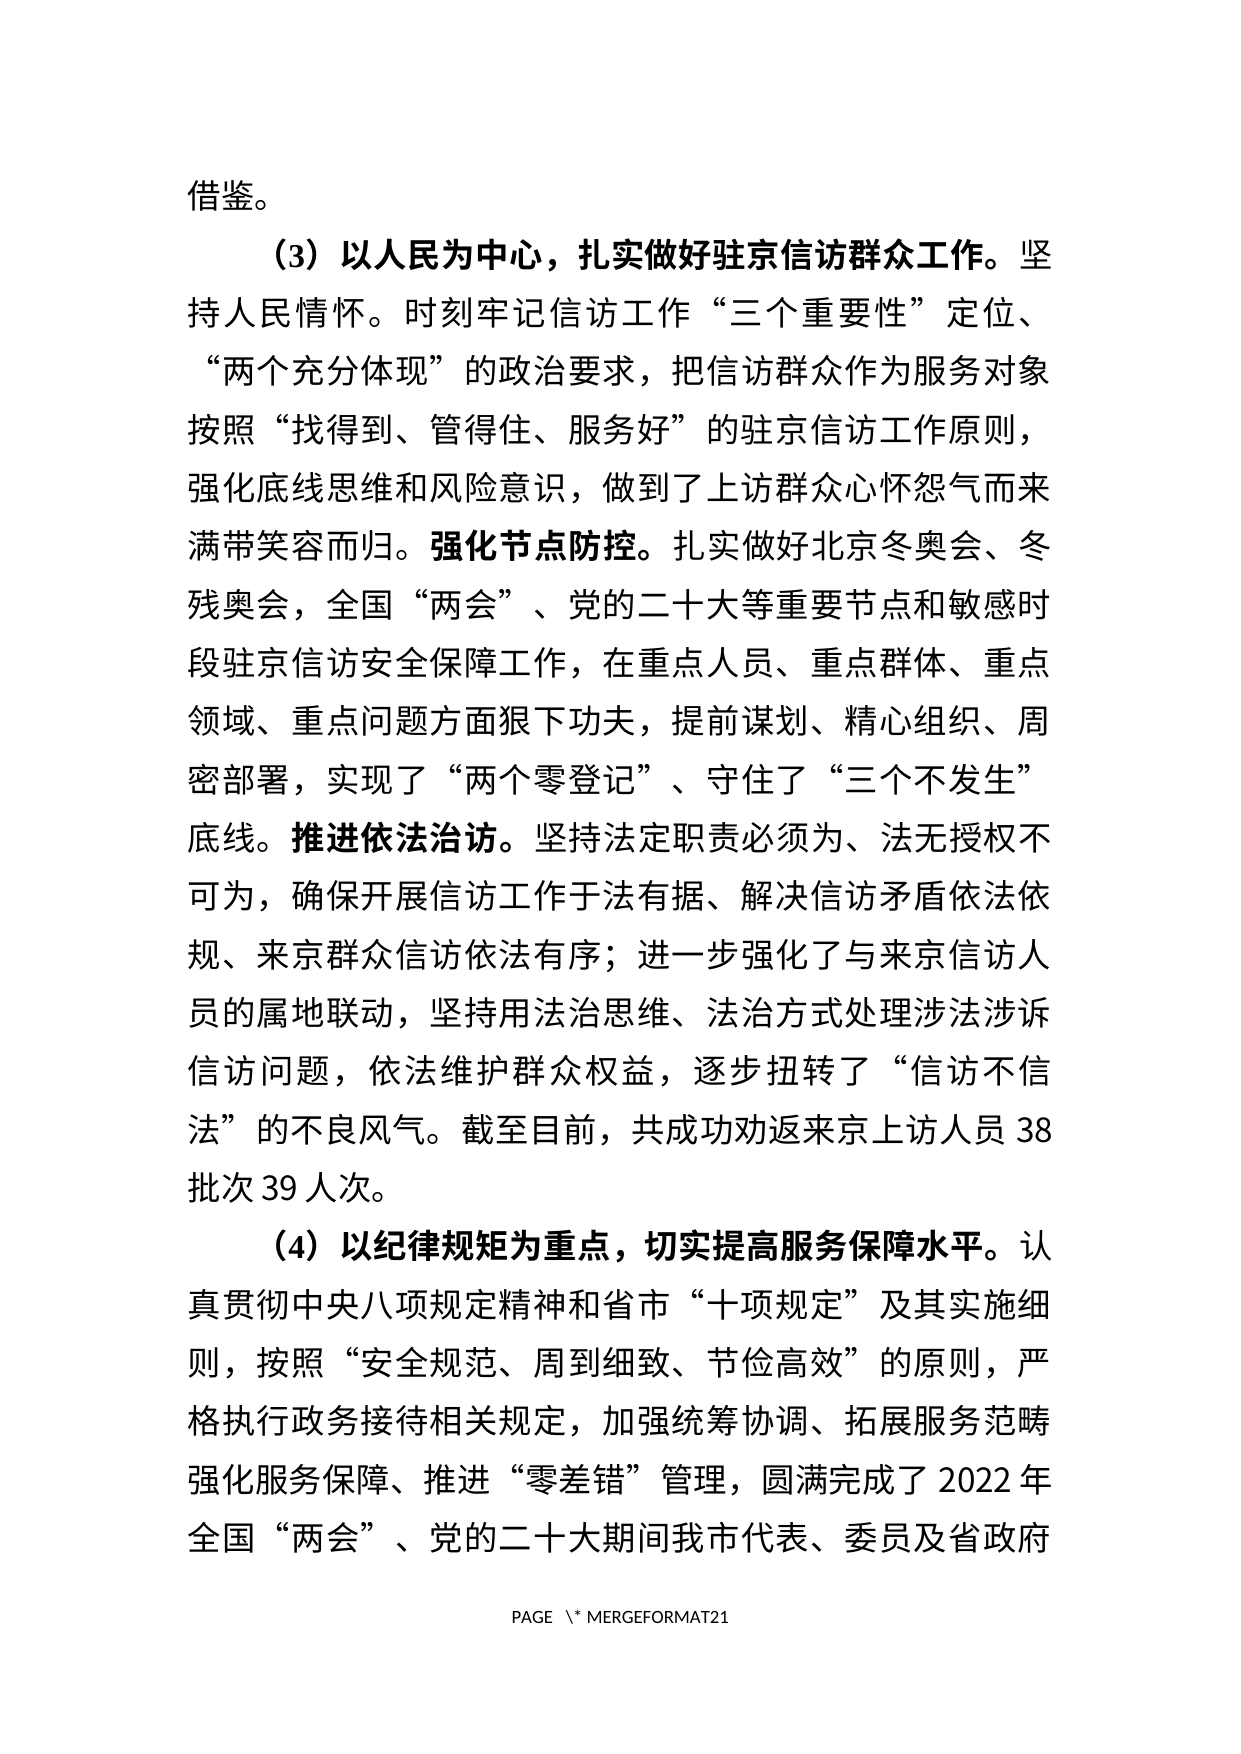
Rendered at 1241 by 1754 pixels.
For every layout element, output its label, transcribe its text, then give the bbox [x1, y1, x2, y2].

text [187, 162, 1053, 220]
text （3）以人民为中心，扎实做好驻京信访群众工作。坚持人民情怀。时刻牢记信访工作“三个重要性”定位、“两个充分体现”的政治要求，把信访群众作为服务对象，按照“找得到、管得住、服务好”的驻京信访工作原则，强化底线思维和风险意识，做到了上访群众心怀怨气而来、满带笑容而归。强化节点防控。扎实做好北京冬奥会、冬残奥会，全国“两会”、党的二十大等重要节点和敏感时段驻京信访安全保障工作，在重点人员、重点群体、重点领域、重点问题方面狠下功夫，提前谋划、精心组织、周密部署，实现了“两个零登记”、守住了“三个不发生”底线。推进依法治访。坚持法定职责必须为、法无授权不可为，确保开展信访工作于法有据、解决信访矛盾依法依规、来京群众信访依法有序；进一步强化了与来京信访人员的属地联动，坚持用法治思维、法治方式处理涉法涉诉信访问题，依法维护群众权益，逐步扭转了“信访不信法”的不良风气。截至目前，共成功劝返来京上访人员38批次39人次。 [187, 220, 1053, 1212]
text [187, 1212, 1053, 1562]
